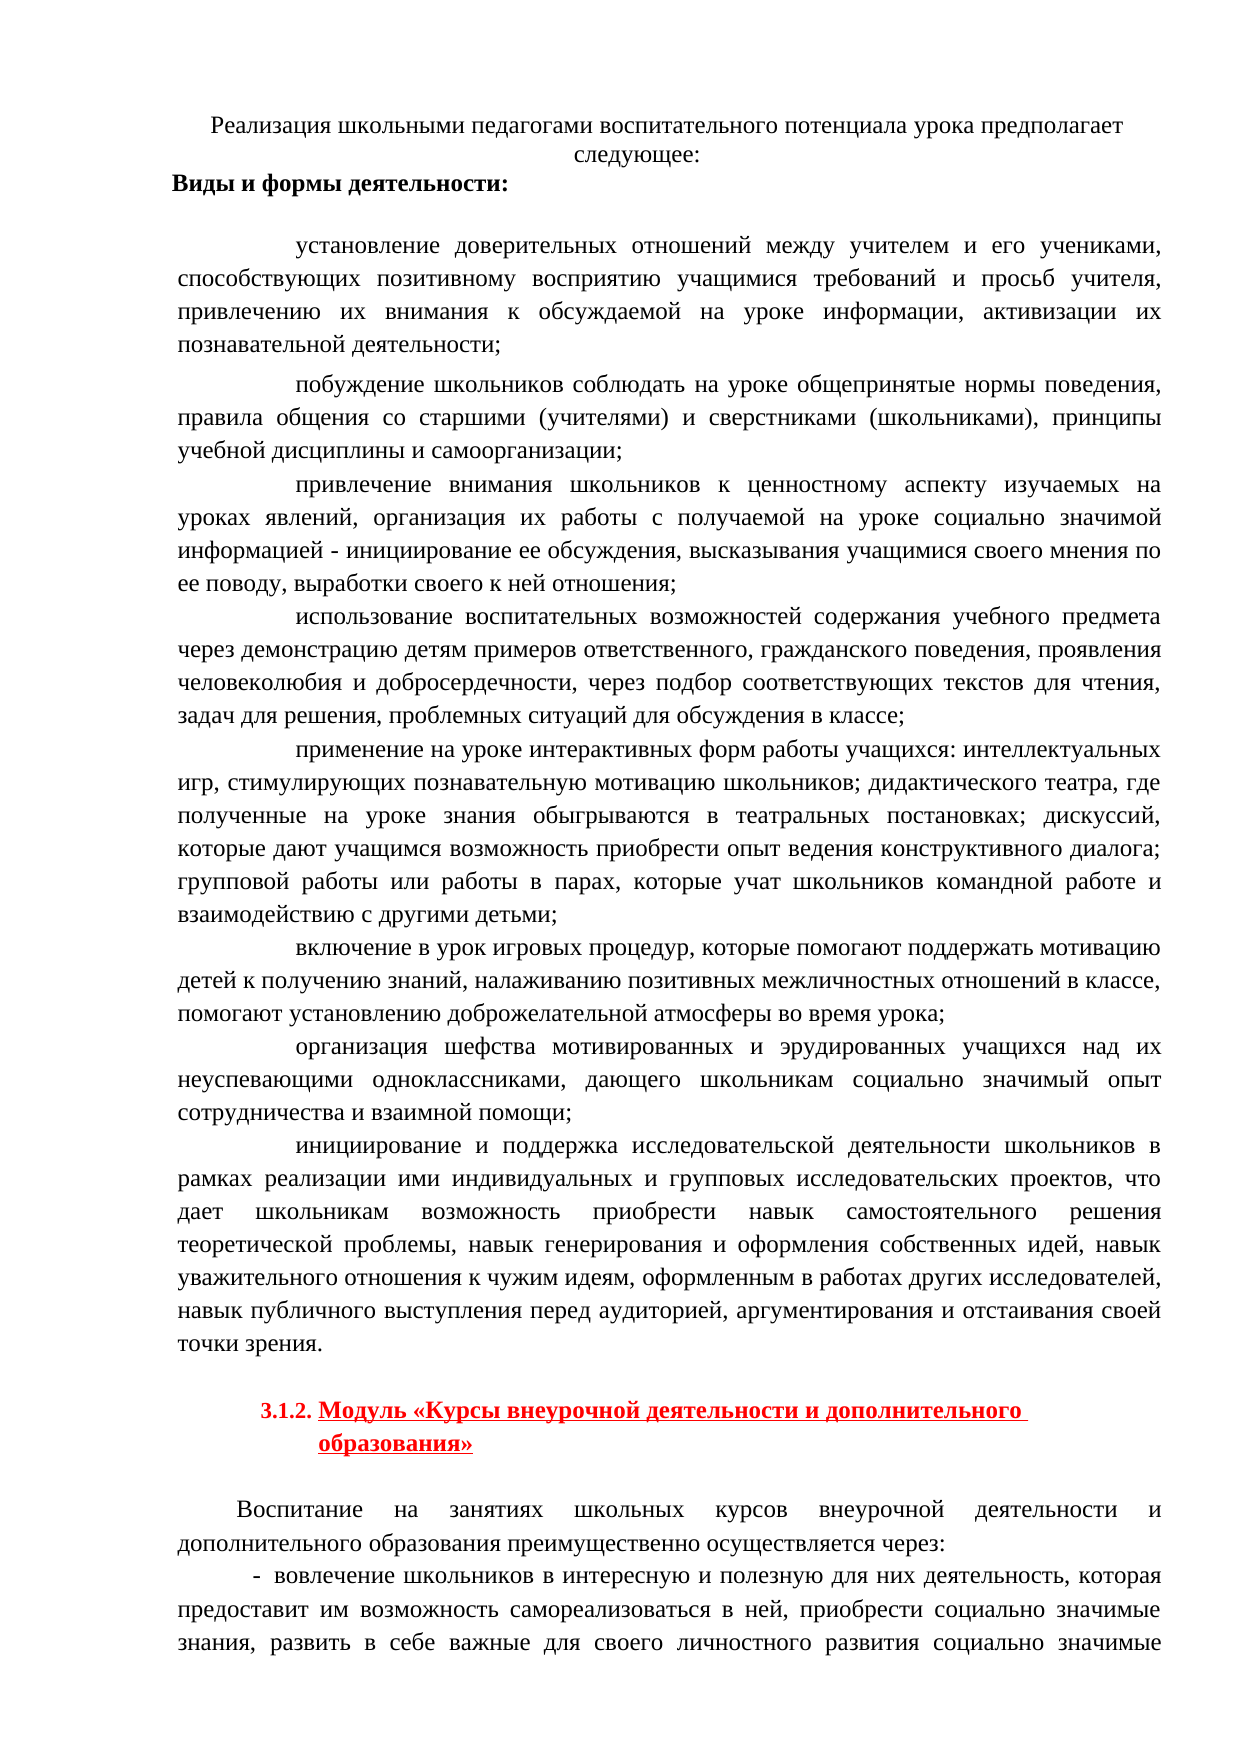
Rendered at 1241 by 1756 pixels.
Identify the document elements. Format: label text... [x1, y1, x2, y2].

list использование воспитательных возможностей содержания учебного предмета через демонстрацию детям примеров ответственного, гражданского поведения, проявления человеколюбия и добросердечности, через подбор соответствующих текстов для чтения, задач для решения, проблемных ситуаций для обсуждения в классе; [177, 601, 1162, 729]
subtitle Модуль «Курсы внеурочной деятельности и дополнительного образования» [260, 1395, 1162, 1456]
list побуждение школьников соблюдать на уроке общепринятые нормы поведения, правила общения со старшими (учителями) и сверстниками (школьниками), принципы учебной дисциплины и самоорганизации; [177, 369, 1162, 464]
list инициирование и поддержка исследовательской деятельности школьников в рамках реализации ими индивидуальных и групповых исследовательских проектов, что дает школьникам возможность приобрести навык самостоятельного решения теоретической проблемы, навык генерирования и оформления собственных идей, навык уважительного отношения к чужим идеям, оформленным в работах других исследователей, навык публичного выступления перед аудиторией, аргументирования и отстаивания своей точки зрения. [177, 1130, 1162, 1357]
list организация шефства мотивированных и эрудированных учащихся над их неуспевающими одноклассниками, дающего школьникам социально значимый опыт сотрудничества и взаимной помощи; [177, 1031, 1162, 1126]
text Виды и формы деятельности: [112, 168, 1162, 197]
list применение на уроке интерактивных форм работы учащихся: интеллектуальных игр, стимулирующих познавательную мотивацию школьников; дидактического театра, где полученные на уроке знания обыгрываются в театральных постановках; дискуссий, которые дают учащимся возможность приобрести опыт ведения конструктивного диалога; групповой работы или работы в парах, которые учат школьников командной работе и взаимодействию с другими детьми; [177, 734, 1162, 927]
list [177, 1561, 1162, 1655]
text Воспитание на занятиях школьных курсов внеурочной деятельности и дополнительного образования преимущественно осуществляется через: [177, 1494, 1162, 1556]
list привлечение внимания школьников к ценностному аспекту изучаемых на уроках явлений, организация их работы с получаемой на уроке социально значимой информацией - инициирование ее обсуждения, высказывания учащимися своего мнения по ее поводу, выработки своего к ней отношения; [177, 469, 1162, 597]
list установление доверительных отношений между учителем и его учениками, способствующих позитивному восприятию учащимися требований и просьб учителя, привлечению их внимания к обсуждаемой на уроке информации, активизации их познавательной деятельности; [177, 230, 1162, 357]
text Реализация школьными педагогами воспитательного потенциала урока предполагает следующее: [112, 110, 1162, 168]
list включение в урок игровых процедур, которые помогают поддержать мотивацию детей к получению знаний, налаживанию позитивных межличностных отношений в классе, помогают установлению доброжелательной атмосферы во время урока; [177, 932, 1162, 1027]
